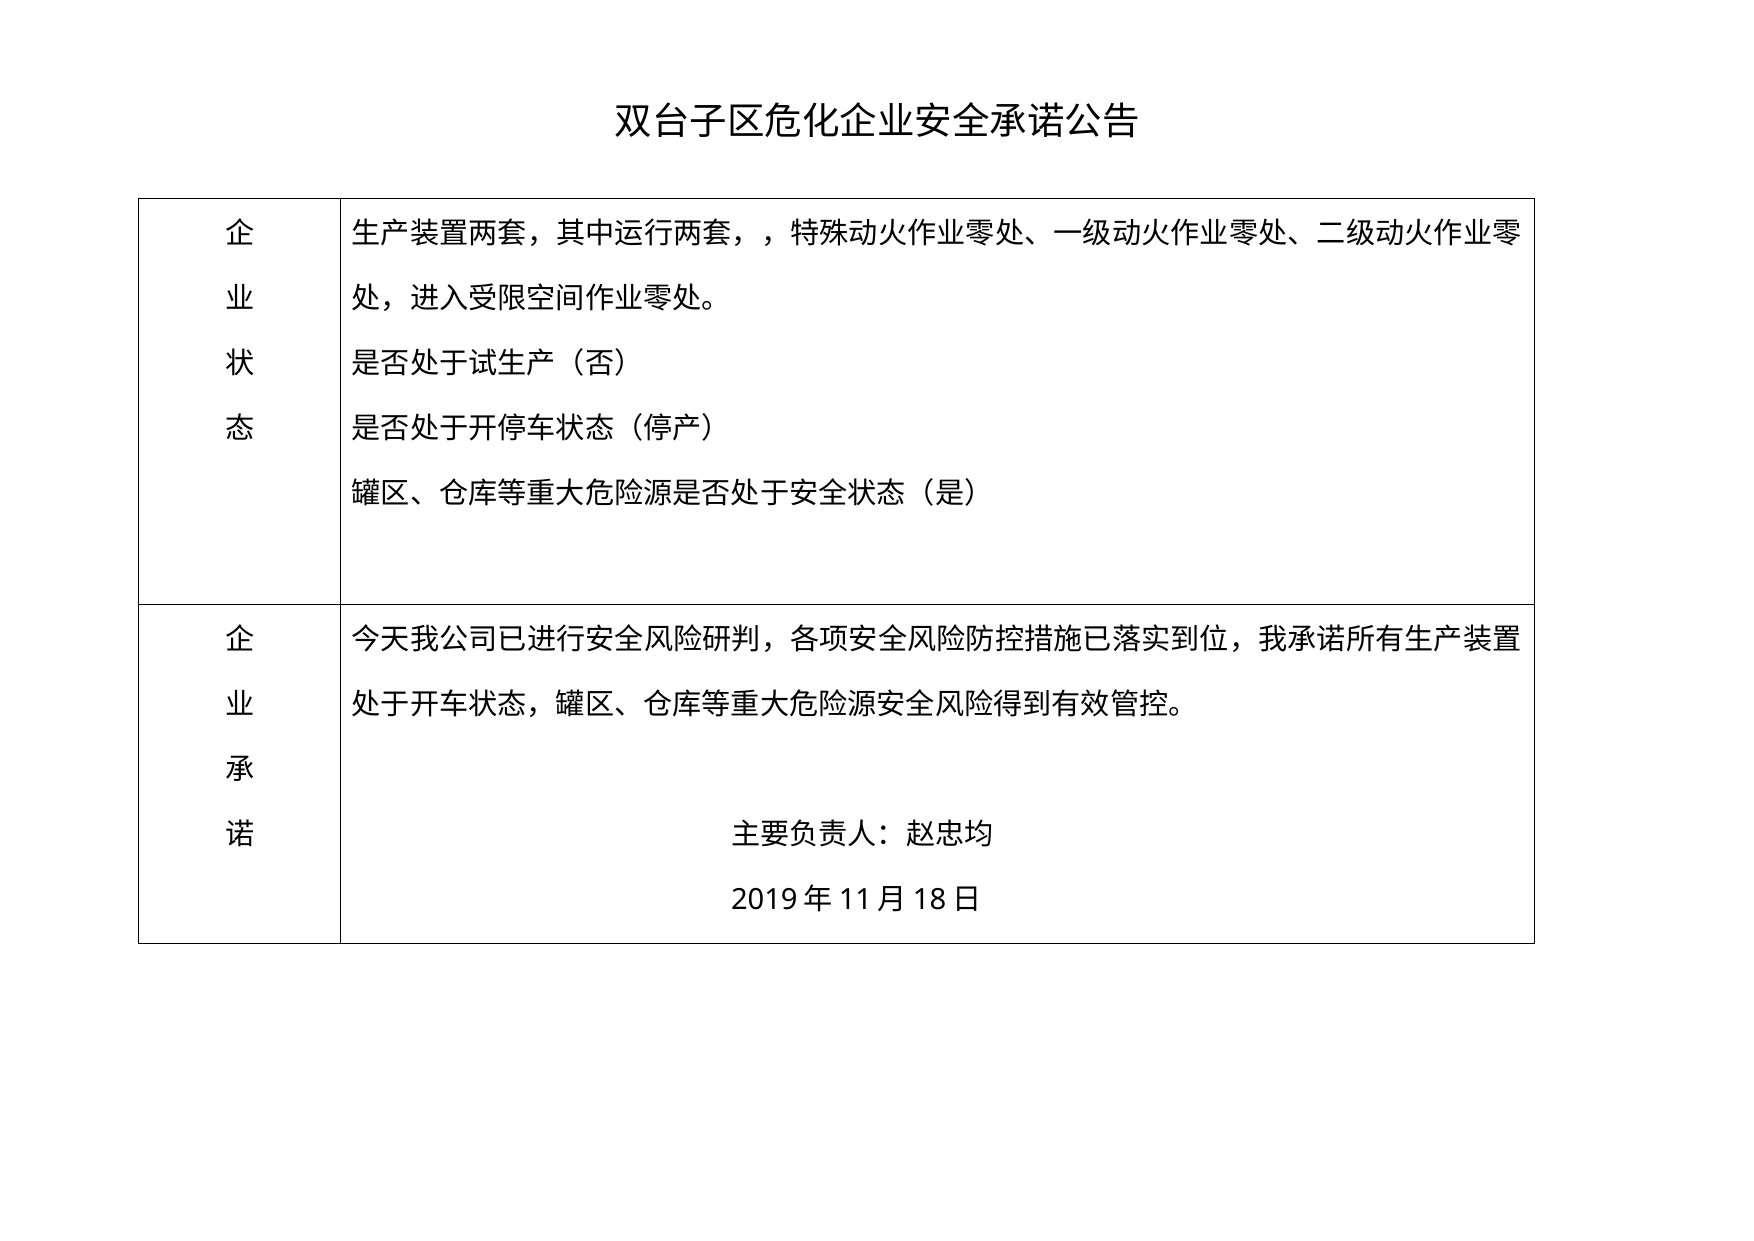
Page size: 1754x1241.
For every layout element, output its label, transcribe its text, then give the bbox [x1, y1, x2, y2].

table_cell 生产装置两套，其中运行两套，，特殊动火作业零处、一级动火作业零处、二级动火作业零处，进入受限空间作业零处。 是否处于试生产（否） 是否处于开停车状态（停产） 罐区、仓库等重大危险源是否处于安全状态（是） [341, 199, 1534, 603]
table_cell 企 业 承 诺 [139, 605, 340, 943]
table_cell 今天我公司已进行安全风险研判，各项安全风险防控措施已落实到位，我承诺所有生产装置处于开车状态，罐区、仓库等重大危险源安全风险得到有效管控。 主要负责人：赵忠均 2019年11月18日 [341, 605, 1534, 943]
table_cell 企 业 状 态 [139, 199, 340, 603]
